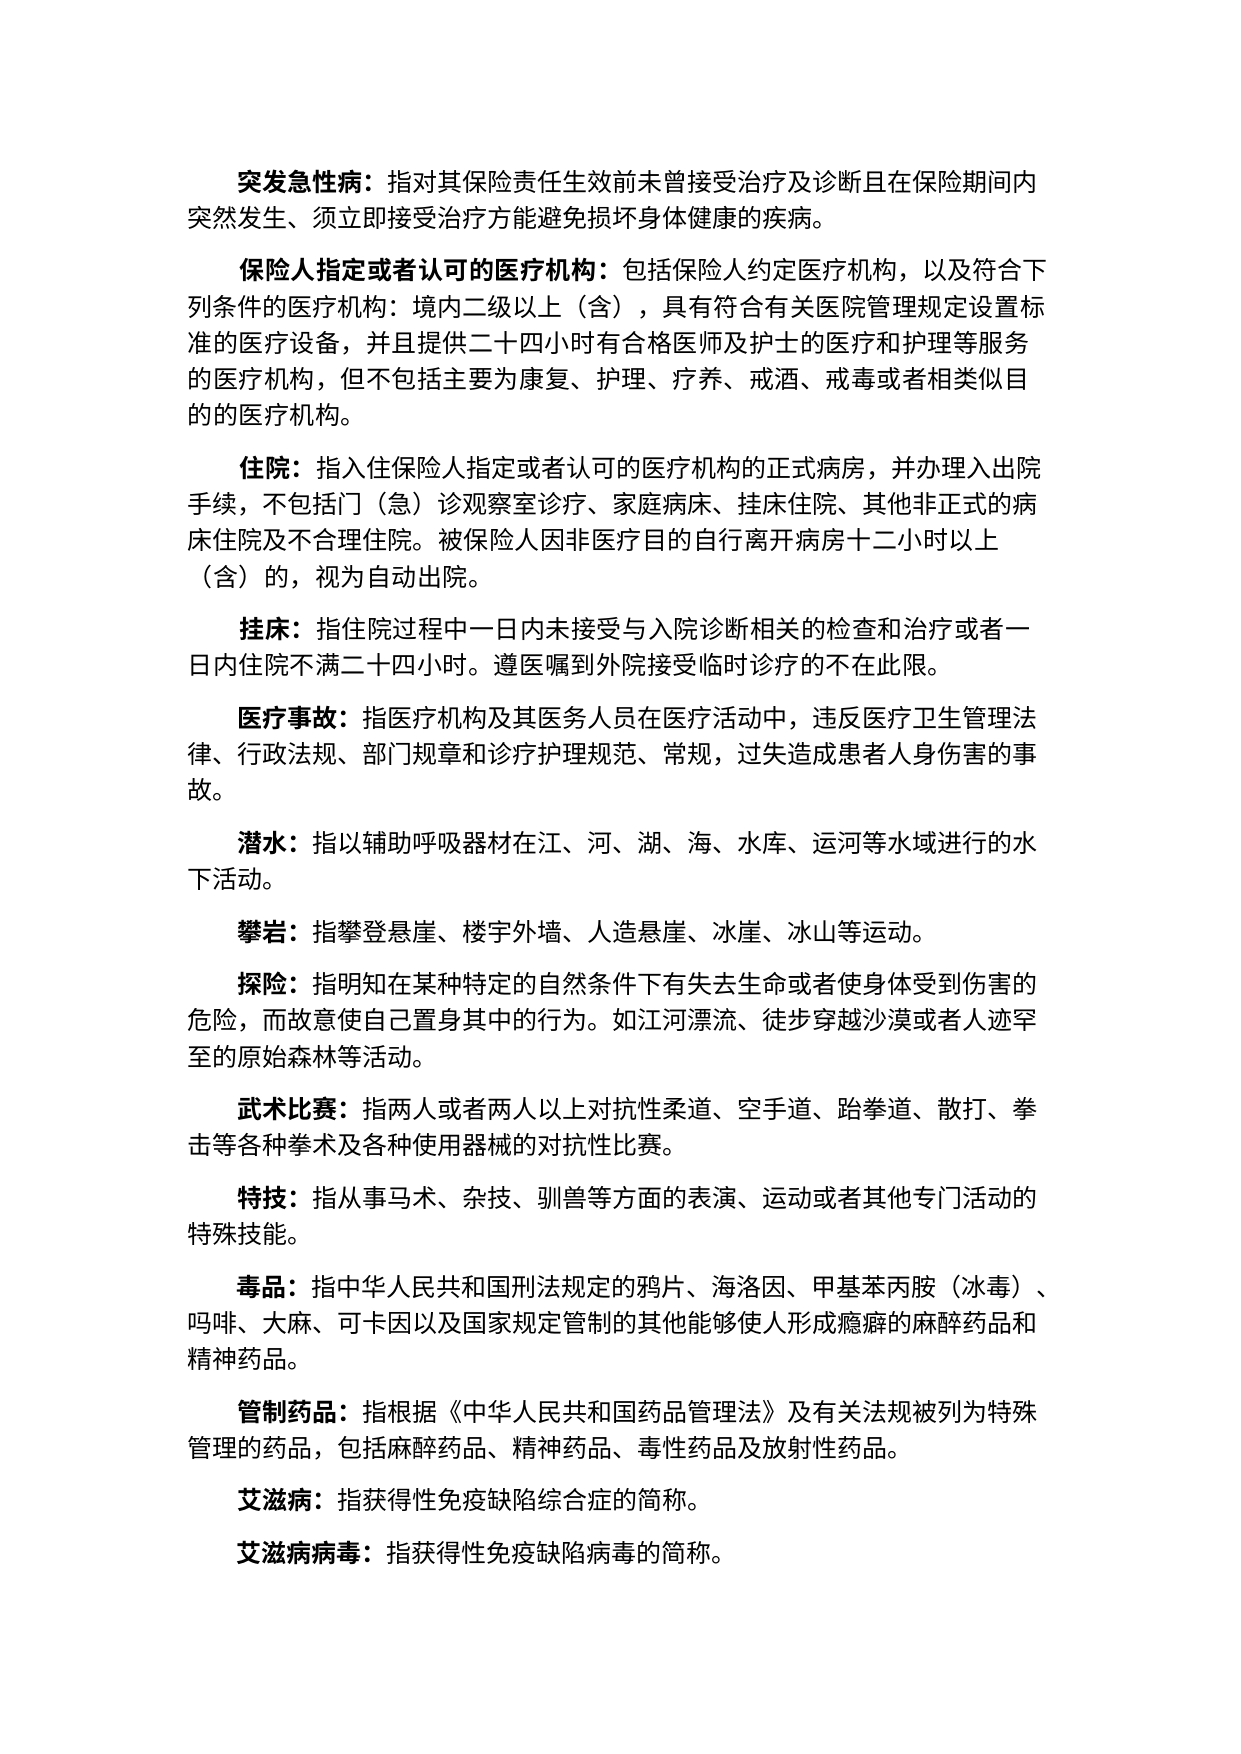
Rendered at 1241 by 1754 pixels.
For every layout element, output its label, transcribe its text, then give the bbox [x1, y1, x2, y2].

text 武术比赛：指两人或者两人以上对抗性柔道、空手道、跆拳道、散打、拳击等各种拳术及各种使用器械的对抗性比赛。 [187, 1089, 1053, 1162]
text 住院：指入住保险人指定或者认可的医疗机构的正式病房，并办理入出院手续，不包括门（急）诊观察室诊疗、家庭病床、挂床住院、其他非正式的病床住院及不合理住院。被保险人因非医疗目的自行离开病房十二小时以上（含）的，视为自动出院。 [187, 448, 1053, 593]
text 医疗事故：指医疗机构及其医务人员在医疗活动中，违反医疗卫生管理法律、行政法规、部门规章和诊疗护理规范、常规，过失造成患者人身伤害的事故。 [188, 698, 1053, 807]
text 探险：指明知在某种特定的自然条件下有失去生命或者使身体受到伤害的危险，而故意使自己置身其中的行为。如江河漂流、徒步穿越沙漠或者人迹罕至的原始森林等活动。 [187, 964, 1053, 1073]
text 保险人指定或者认可的医疗机构：包括保险人约定医疗机构，以及符合下列条件的医疗机构：境内二级以上（含），具有符合有关医院管理规定设置标准的医疗设备，并且提供二十四小时有合格医师及护士的医疗和护理等服务的医疗机构，但不包括主要为康复、护理、疗养、戒酒、戒毒或者相类似目的的医疗机构。 [187, 251, 1053, 432]
text 攀岩：指攀登悬崖、楼宇外墙、人造悬崖、冰崖、冰山等运动。 [187, 912, 1053, 948]
text 管制药品：指根据《中华人民共和国药品管理法》及有关法规被列为特殊管理的药品，包括麻醉药品、精神药品、毒性药品及放射性药品。 [187, 1392, 1053, 1464]
text 艾滋病病毒：指获得性免疫缺陷病毒的简称。 [187, 1533, 1053, 1569]
text 挂床：指住院过程中一日内未接受与入院诊断相关的检查和治疗或者一日内住院不满二十四小时。遵医嘱到外院接受临时诊疗的不在此限。 [187, 609, 1053, 682]
text 潜水：指以辅助呼吸器材在江、河、湖、海、水库、运河等水域进行的水下活动。 [187, 823, 1053, 896]
text 突发急性病：指对其保险责任生效前未曾接受治疗及诊断且在保险期间内突然发生、须立即接受治疗方能避免损坏身体健康的疾病。 [187, 162, 1053, 234]
text 艾滋病：指获得性免疫缺陷综合症的简称。 [187, 1481, 1053, 1517]
text 特技：指从事马术、杂技、驯兽等方面的表演、运动或者其他专门活动的特殊技能。 [187, 1178, 1053, 1251]
text 毒品：指中华人民共和国刑法规定的鸦片、海洛因、甲基苯丙胺（冰毒）、吗啡、大麻、可卡因以及国家规定管制的其他能够使人形成瘾癖的麻醉药品和精神药品。 [187, 1267, 1053, 1376]
